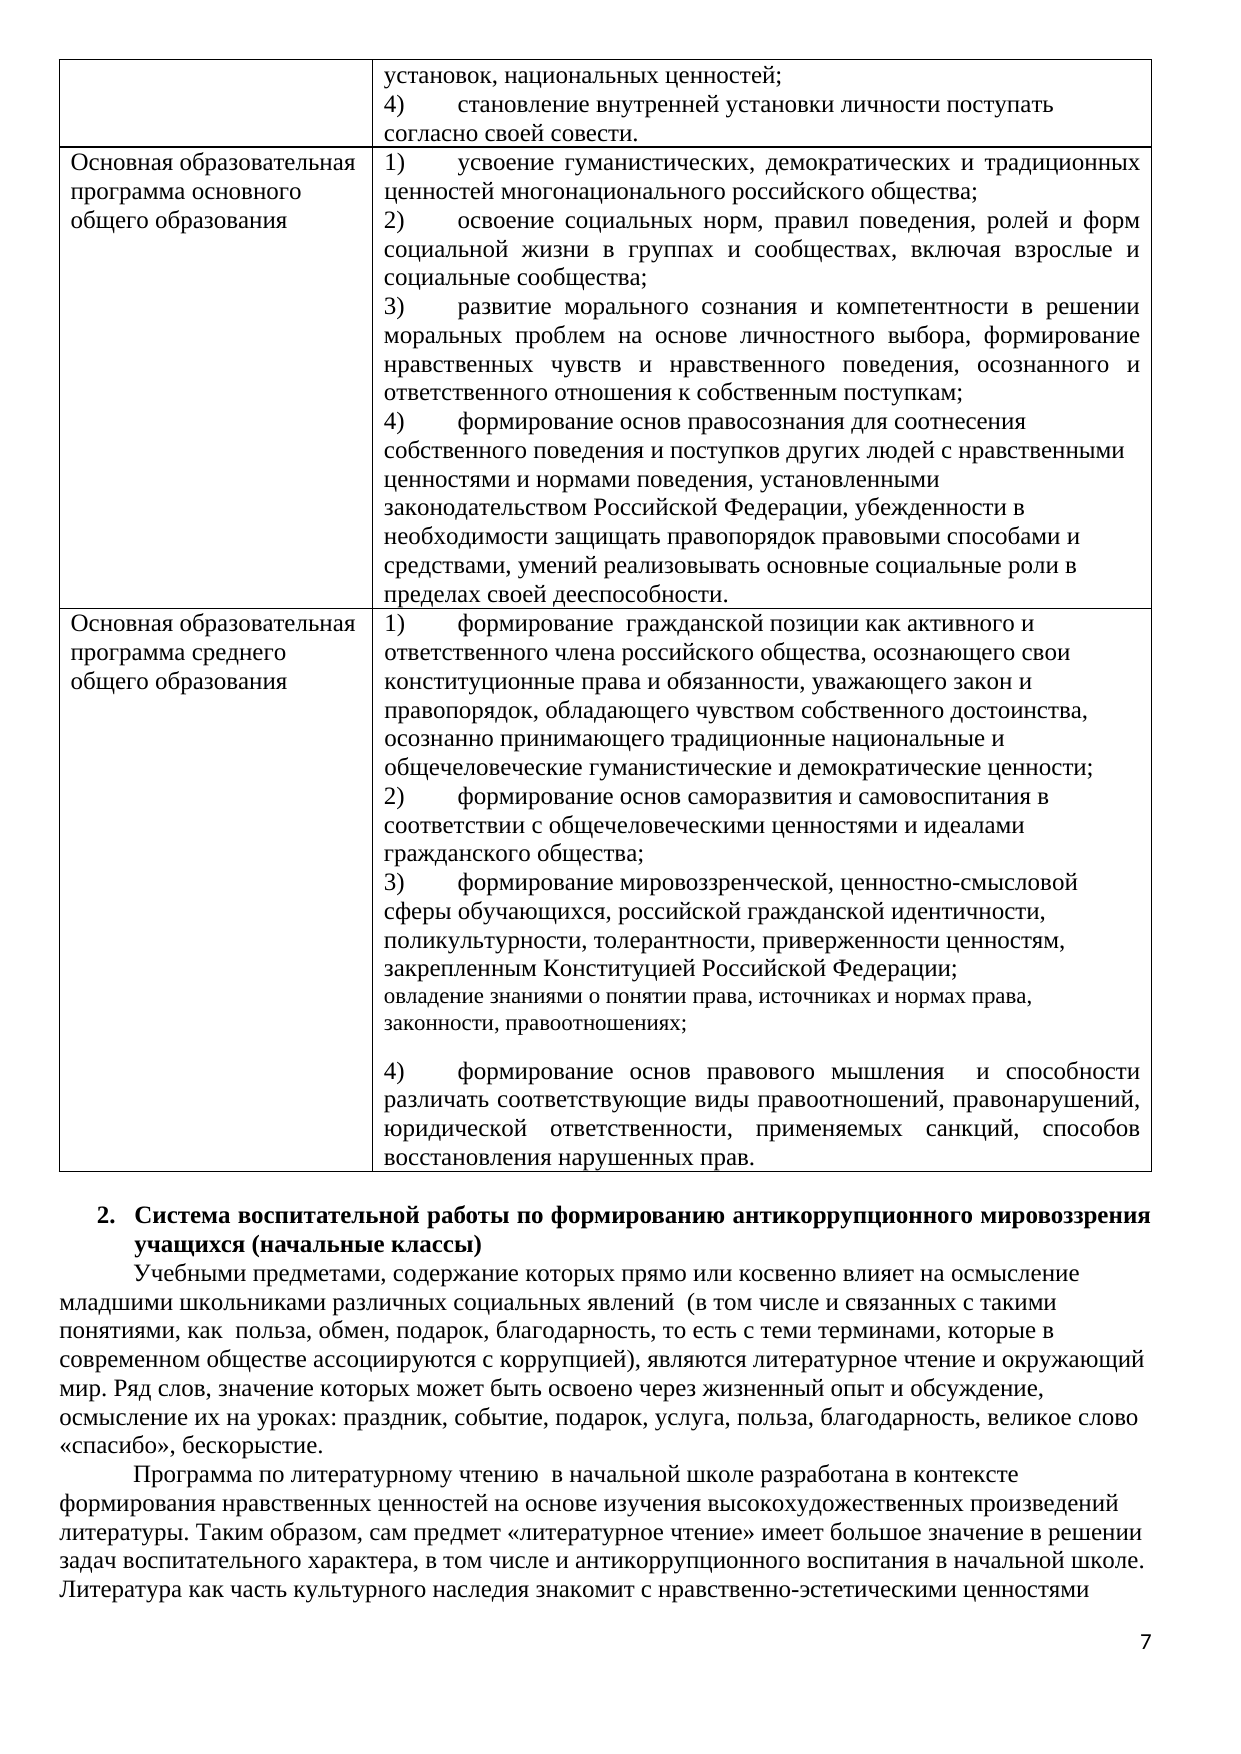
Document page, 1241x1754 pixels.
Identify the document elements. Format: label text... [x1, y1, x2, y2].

subtitle Система воспитательной работы по формированию антикоррупционного мировоззрения учащихся (начальные классы) [97, 1201, 1152, 1258]
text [59, 1459, 1152, 1603]
text Учебными предметами, содержание которых прямо или косвенно влияет на осмысление младшими школьниками различных социальных явлений (в том числе и связанных с такими понятиями, как польза, обмен, подарок, благодарность, то есть с теми терминами, которые в современном обществе ассоциируются с коррупцией), являются литературное чтение и окружающий мир. Ряд слов, значение которых может быть освоено через жизненный опыт и обсуждение, осмысление их на уроках: праздник, событие, подарок, услуга, польза, благодарность, великое слово «спасибо», бескорыстие. [59, 1258, 1152, 1459]
table_cell усвоение гуманистических, демократических и традиционных ценностей многонационального российского общества; освоение социальных норм, правил поведения, ролей и форм социальной жизни в группах и сообществах, включая взрослые и социальные сообщества; развитие морального сознания и компетентности в решении моральных проблем на основе личностного выбора, формирование нравственных чувств и нравственного поведения, осознанного и ответственного отношения к собственным поступкам; формирование основ правосознания для соотнесения собственного поведения и поступков других людей с нравственными ценностями и нормами поведения, установленными законодательством Российской Федерации, убежденности в необходимости защищать правопорядок правовыми способами и средствами, умений реализовывать основные социальные роли в пределах своей дееспособности. [373, 148, 1151, 607]
table_cell Основная образовательная программа основного общего образования [60, 148, 372, 607]
table_cell формирование гражданской позиции как активного и ответственного члена российского общества, осознающего свои конституционные права и обязанности, уважающего закон и правопорядок, обладающего чувством собственного достоинства, осознанно принимающего традиционные национальные и общечеловеческие гуманистические и демократические ценности; формирование основ саморазвития и самовоспитания в соответствии с общечеловеческими ценностями и идеалами гражданского общества; формирование мировоззренческой, ценностно-смысловой сферы обучающихся, российской гражданской идентичности, поликультурности, толерантности, приверженности ценностям, закрепленным Конституцией Российской Федерации; овладение знаниями о понятии права, источниках и нормах права, законности, правоотношениях; формирование основ правового мышления и способности различать соответствующие виды правоотношений, правонарушений, юридической ответственности, применяемых санкций, способов восстановления нарушенных прав. [373, 609, 1151, 1171]
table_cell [373, 60, 1151, 146]
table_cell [60, 60, 372, 146]
table_cell Основная образовательная программа среднего общего образования [60, 609, 372, 1171]
